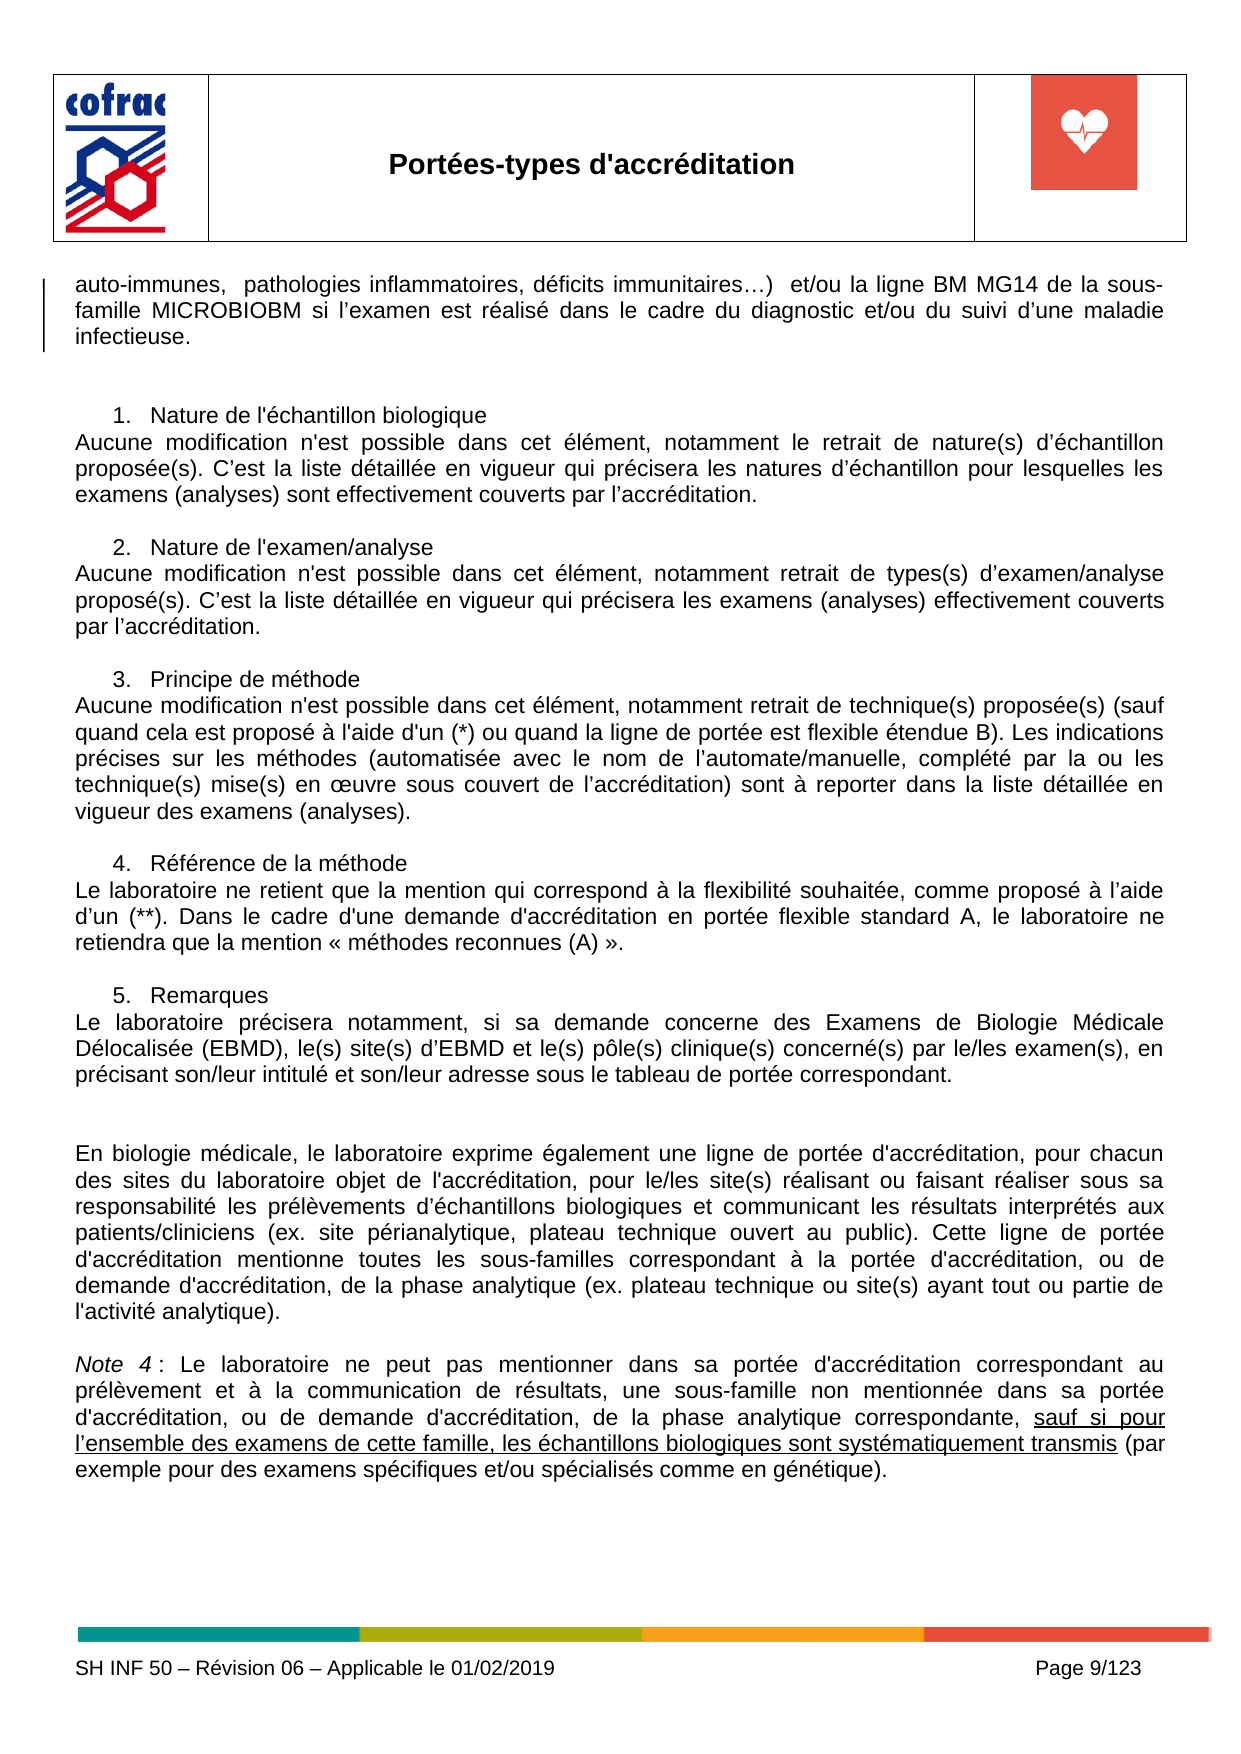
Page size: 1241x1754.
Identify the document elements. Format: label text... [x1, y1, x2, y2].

picture [1029, 75, 1138, 190]
text Aucune modification n'est possible dans cet élément, notamment le retrait de nature(s) d’échantillon proposée(s). C’est la liste détaillée en vigueur qui précisera les natures d’échantillon pour lesquelles les examens (analyses) sont effectivement couverts par l’accréditation. [75, 429, 1165, 508]
list Principe de méthode [112, 666, 1165, 692]
list Nature de l'échantillon biologique [112, 402, 1165, 429]
text Note 4 : Le laboratoire ne peut pas mentionner dans sa portée d'accréditation correspondant au prélèvement et à la communication de résultats, une sous-famille non mentionnée dans sa portée d'accréditation, ou de demande d'accréditation, de la phase analytique correspondante, sauf si pour l’ensemble des examens de cette famille, les échantillons biologiques sont systématiquement transmis (par exemple pour des examens spécifiques et/ou spécialisés comme en génétique). [75, 1351, 1165, 1483]
list Nature de l'examen/analyse [112, 534, 1165, 560]
text Aucune modification n'est possible dans cet élément, notamment retrait de types(s) d’examen/analyse proposé(s). C’est la liste détaillée en vigueur qui précisera les examens (analyses) effectivement couverts par l’accréditation. [75, 560, 1165, 639]
list Référence de la méthode [112, 850, 1165, 877]
text Aucune modification n'est possible dans cet élément, notamment retrait de technique(s) proposée(s) (sauf quand cela est proposé à l'aide d'un (*) ou quand la ligne de portée est flexible étendue B). Les indications précises sur les méthodes (automatisée avec le nom de l’automate/manuelle, complété par la ou les technique(s) mise(s) en œuvre sous couvert de l’accréditation) sont à reporter dans la liste détaillée en vigueur des examens (analyses). [75, 692, 1165, 824]
list Remarques [112, 982, 1165, 1008]
text Le laboratoire précisera notamment, si sa demande concerne des Examens de Biologie Médicale Délocalisée (EBMD), le(s) site(s) d’EBMD et le(s) pôle(s) clinique(s) concerné(s) par le/les examen(s), en précisant son/leur intitulé et son/leur adresse sous le tableau de portée correspondant. [75, 1008, 1165, 1087]
text En biologie médicale, le laboratoire exprime également une ligne de portée d'accréditation, pour chacun des sites du laboratoire objet de l'accréditation, pour le/les site(s) réalisant ou faisant réaliser sous sa responsabilité les prélèvements d’échantillons biologiques et communicant les résultats interprétés aux patients/cliniciens (ex. site périanalytique, plateau technique ouvert au public). Cette ligne de portée d'accréditation mentionne toutes les sous-familles correspondant à la portée d'accréditation, ou de demande d'accréditation, de la phase analytique (ex. plateau technique ou site(s) ayant tout ou partie de l'activité analytique). [75, 1140, 1165, 1325]
picture [78, 1627, 1212, 1642]
picture [60, 81, 166, 234]
text Le laboratoire ne retient que la mention qui correspond à la flexibilité souhaitée, comme proposé à l’aide d’un (**). Dans le cadre d'une demande d'accréditation en portée flexible standard A, le laboratoire ne retiendra que la mention « méthodes reconnues (A) ». [75, 877, 1165, 956]
